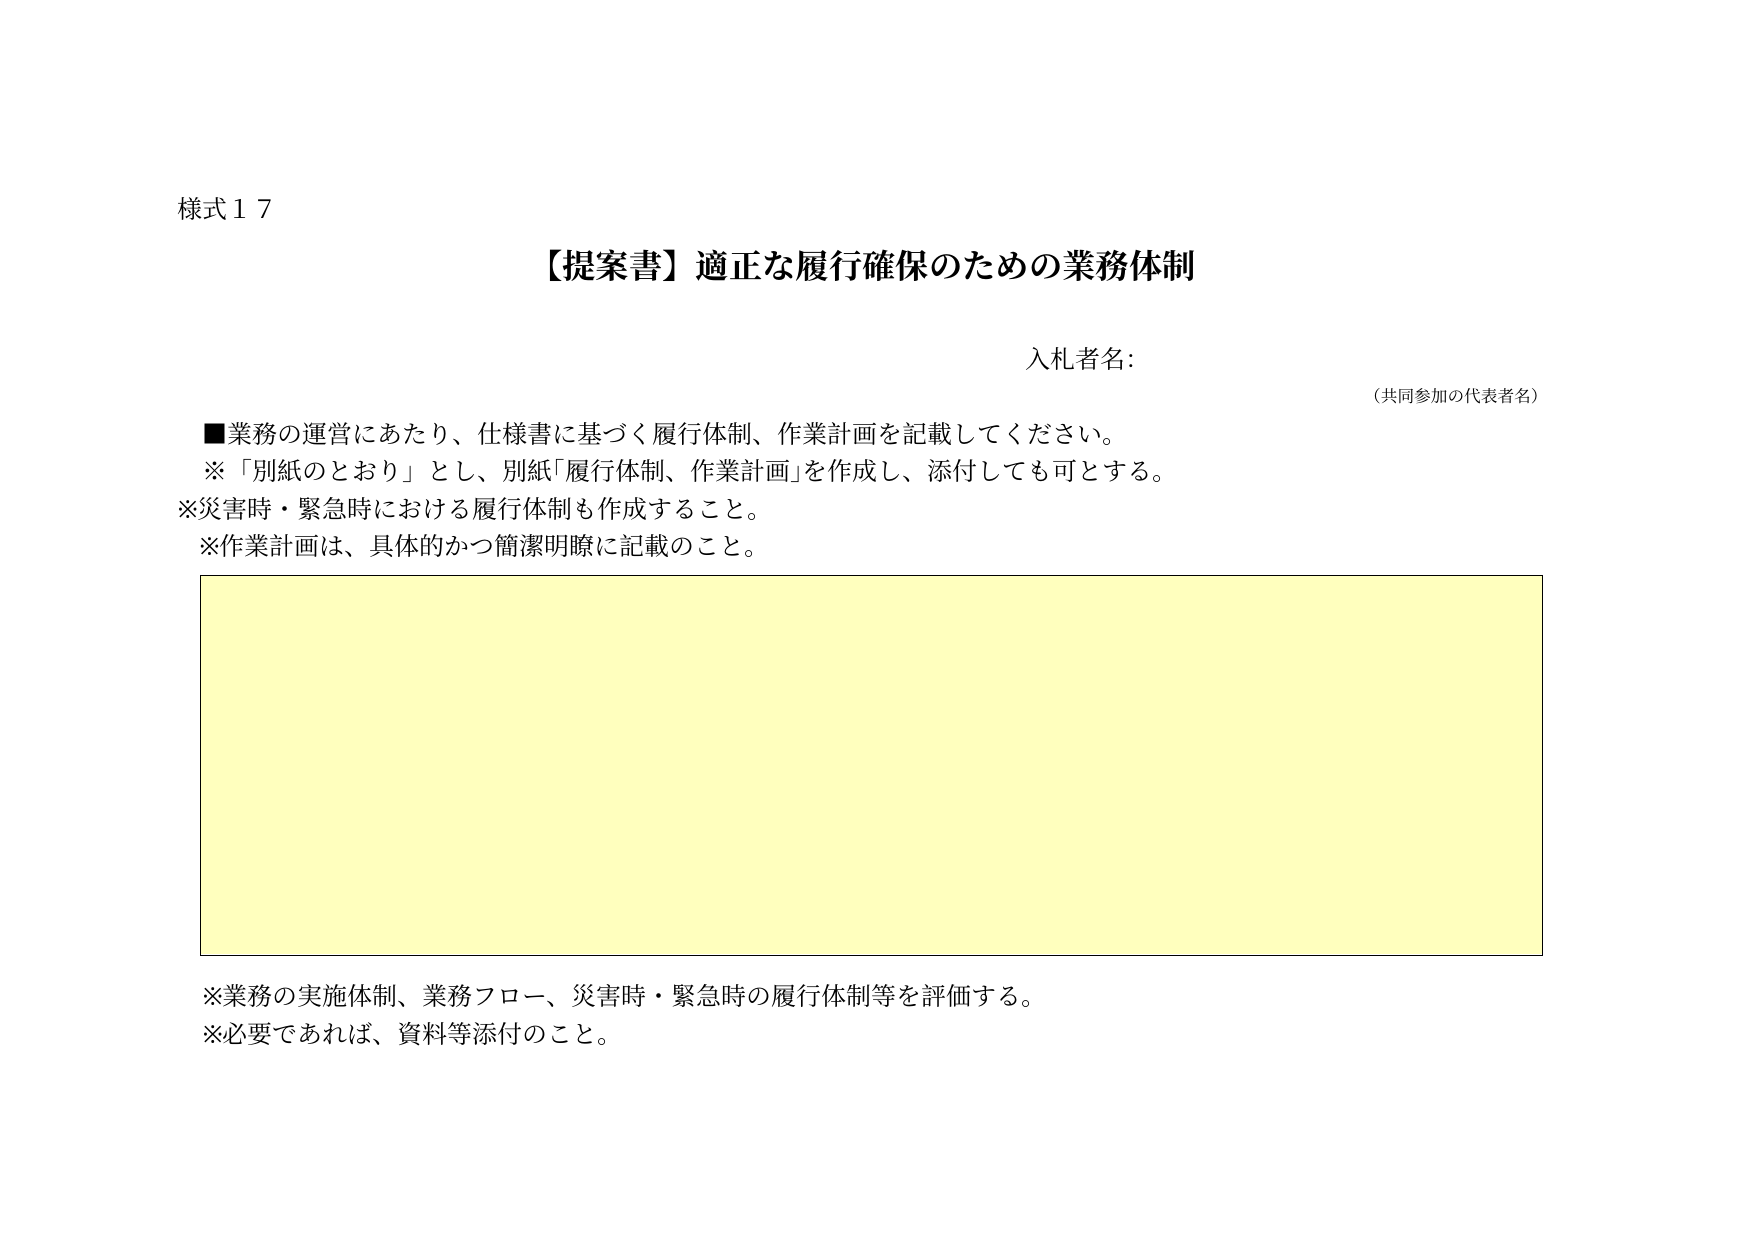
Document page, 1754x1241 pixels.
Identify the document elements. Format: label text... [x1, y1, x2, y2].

text ※作業計画は、具体的かつ簡潔明瞭に記載のこと。 [199, 526, 1547, 564]
text （共同参加の代表者名） [177, 376, 1547, 414]
table_header [201, 576, 1542, 954]
text ※災害時・緊急時における履行体制も作成すること。 [177, 489, 1547, 526]
text ■業務の運営にあたり、仕様書に基づく履行体制、作業計画を記載してください。 [177, 414, 1547, 451]
text 入札者名： [177, 339, 1547, 376]
text ※業務の実施体制、業務フロー、災害時・緊急時の履行体制等を評価する。 [177, 601, 1547, 1014]
text 様式１７ [177, 189, 1547, 226]
text ※「別紙のとおり」とし、別紙｢履行体制、作業計画｣を作成し、添付しても可とする。 [177, 451, 1547, 489]
text ※必要であれば、資料等添付のこと。 [177, 1014, 1547, 1051]
text 【提案書】適正な履行確保のための業務体制 [177, 226, 1547, 301]
